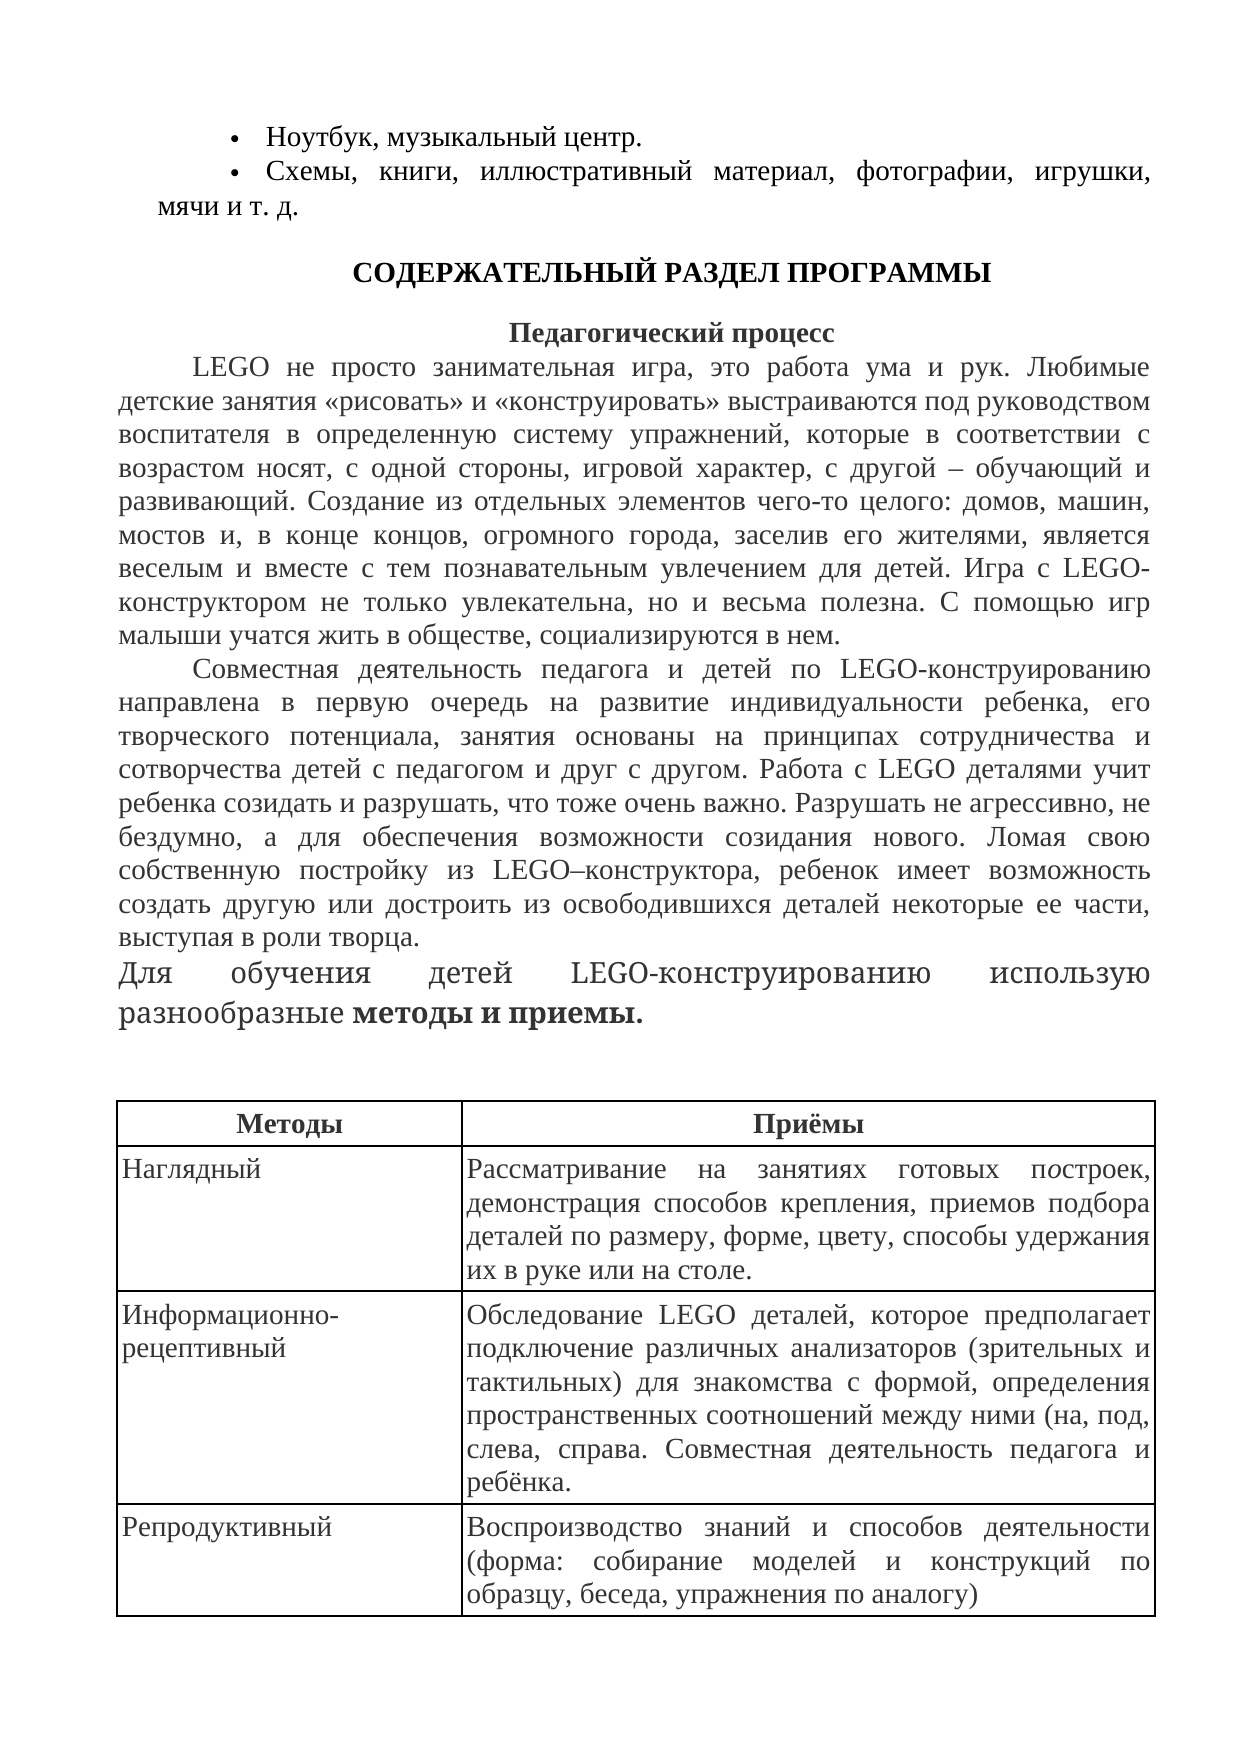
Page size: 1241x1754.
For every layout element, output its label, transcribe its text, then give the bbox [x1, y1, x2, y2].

table_cell Информационно-рецептивный [118, 1292, 461, 1503]
table_header Методы [118, 1102, 461, 1145]
table_cell Рассматривание на занятиях готовых построек, демонстрация способов крепления, приемов подбора деталей по размеру, форме, цвету, способы удержания их в руке или на столе. [463, 1147, 1154, 1290]
list Ноутбук, музыкальный центр. [157, 118, 1152, 152]
text Педагогический процесс [118, 316, 1152, 349]
text СОДЕРЖАТЕЛЬНЫЙ РАЗДЕЛ ПРОГРАММЫ [118, 256, 1152, 289]
text Для обучения детей LEGO-конструированию использую разнообразные методы и приемы. [118, 953, 1152, 1032]
table_cell Обследование LEGO деталей, которое предполагает подключение различных анализаторов (зрительных и тактильных) для знакомства с формой, определения пространственных соотношений между ними (на, под, слева, справа. Совместная деятельность педагога и ребёнка. [463, 1292, 1154, 1503]
table_cell Воспроизводство знаний и способов деятельности (форма: собирание моделей и конструкций по образцу, беседа, упражнения по аналогу) [463, 1505, 1154, 1614]
table_cell Репродуктивный [118, 1505, 461, 1614]
table_cell Наглядный [118, 1147, 461, 1290]
text Совместная деятельность педагога и детей по LEGO-конструированию направлена в первую очередь на развитие индивидуальности ребенка, его творческого потенциала, занятия основаны на принципах сотрудничества и сотворчества детей с педагогом и друг с другом. Работа с LEGO деталями учит ребенка созидать и разрушать, что тоже очень важно. Разрушать не агрессивно, не бездумно, а для обеспечения возможности созидания нового. Ломая свою собственную постройку из LEGO–конструктора, ребенок имеет возможность создать другую или достроить из освободившихся деталей некоторые ее части, выступая в роли творца. [118, 651, 1152, 953]
list Схемы, книги, иллюстративный материал, фотографии, игрушки, мячи и т. д. [157, 152, 1152, 221]
table_header Приёмы [463, 1102, 1154, 1145]
text LEGO не просто занимательная игра, это работа ума и рук. Любимые детские занятия «рисовать» и «конструировать» выстраиваются под руководством воспитателя в определенную систему упражнений, которые в соответствии с возрастом носят, с одной стороны, игровой характер, с другой – обучающий и развивающий. Создание из отдельных элементов чего-то целого: домов, машин, мостов и, в конце концов, огромного города, заселив его жителями, является веселым и вместе с тем познавательным увлечением для детей. Игра с LEGO-конструктором не только увлекательна, но и весьма полезна. С помощью игр малыши учатся жить в обществе, социализируются в нем. [118, 349, 1152, 651]
